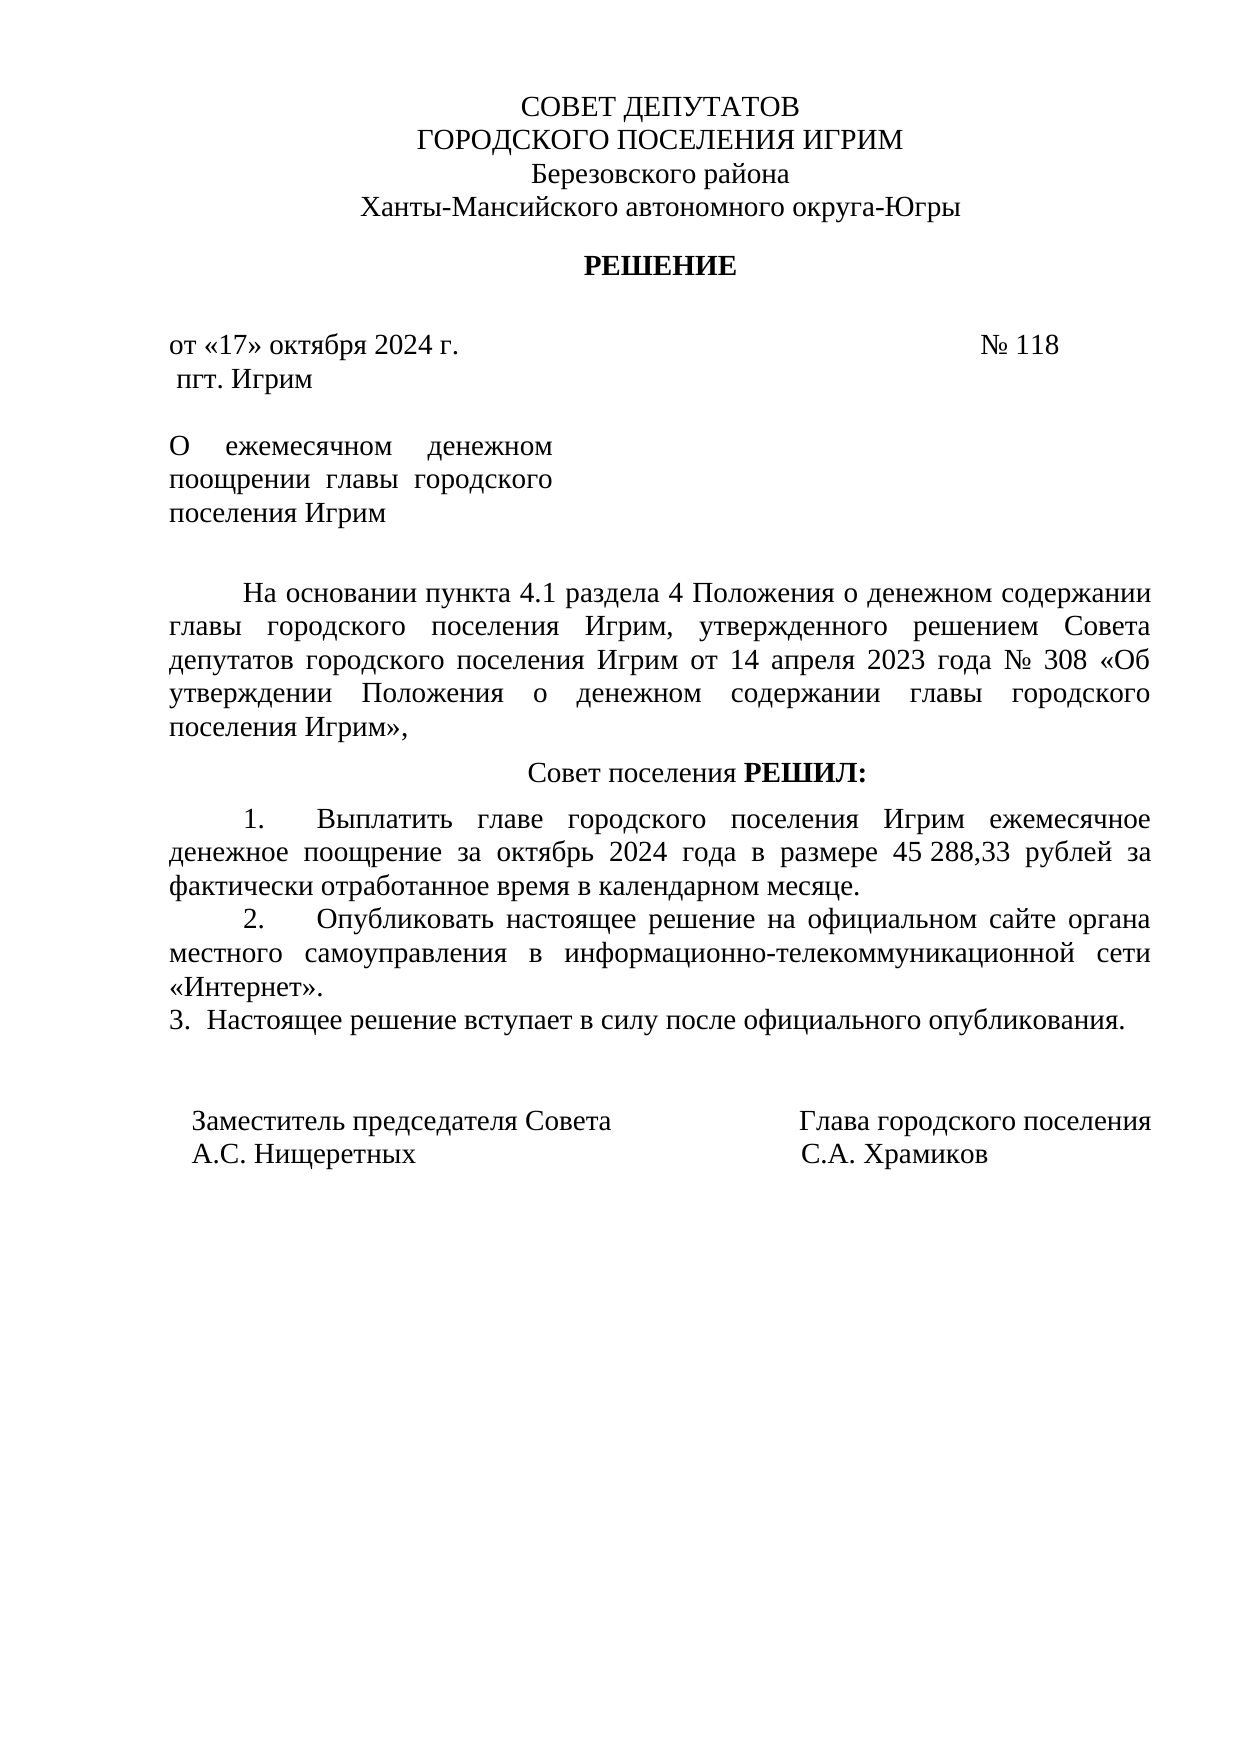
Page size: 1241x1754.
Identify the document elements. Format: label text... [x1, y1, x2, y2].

list Опубликовать настоящее решение на официальном сайте органа местного самоуправления в информационно-телекоммуникационной сети «Интернет». [169, 902, 1152, 1002]
text Березовского района [169, 156, 1152, 189]
list Выплатить главе городского поселения Игрим ежемесячное денежное поощрение за октябрь 2024 года в размере 45 288,33 рублей за фактически отработанное время в календарном месяце. [169, 801, 1152, 902]
text О ежемесячном денежном поощрении главы городского поселения Игрим [169, 428, 553, 529]
text ГОРОДСКОГО ПОСЕЛЕНИЯ ИГРИМ [169, 122, 1152, 156]
text СОВЕТ ДЕПУТАТОВ [169, 89, 1152, 122]
list Настоящее решение вступает в силу после официального опубликования. [169, 1002, 1152, 1036]
table_header Заместитель председателя Совета А.С. Нищеретных [180, 1103, 702, 1227]
text На основании пункта 4.1 раздела 4 Положения о денежном содержании главы городского поселения Игрим, утвержденного решением Совета депутатов городского поселения Игрим от 14 апреля 2023 года № 308 «Об утверждении Положения о денежном содержании главы городского поселения Игрим», [169, 575, 1152, 742]
text Ханты-Мансийского автономного округа-Югры [169, 189, 1152, 223]
text Совет поселения РЕШИЛ: [169, 755, 1152, 788]
text от «17» октября 2024 г. № 118 [169, 327, 1152, 361]
subtitle РЕШЕНИЕ [169, 248, 1152, 281]
text пгт. Игрим [169, 361, 1152, 394]
table_header Глава городского поселения С.А. Храмиков [702, 1103, 1163, 1227]
